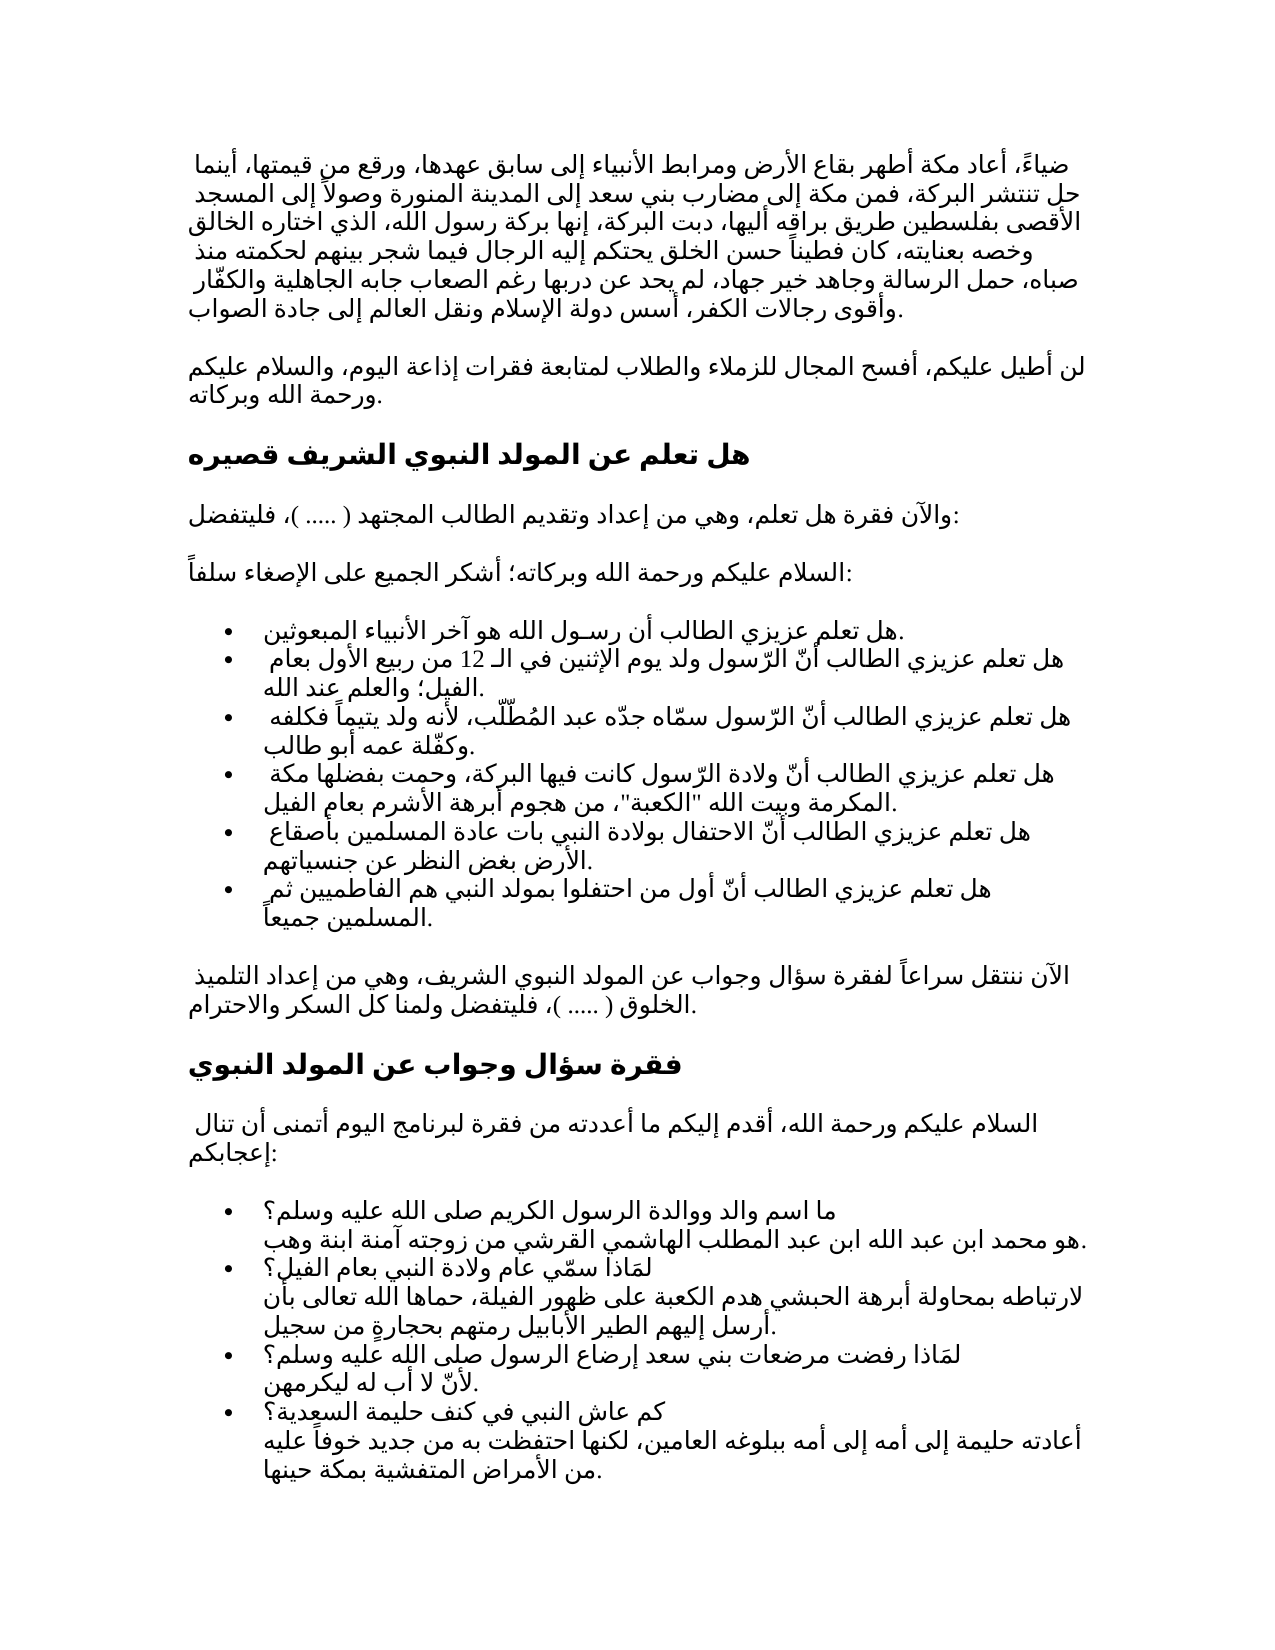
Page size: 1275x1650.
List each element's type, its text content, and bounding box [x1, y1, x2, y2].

text فقرة سؤال وجواب عن المولد النبوي [187, 1048, 1087, 1080]
text السلام عليكم ورحمة الله وبركاته؛ أشكر الجميع على الإصغاء سلفاً: [187, 558, 1087, 587]
list لمَاذا سمّي عام ولادة النبي بعام الفيل؟ لارتباطه بمحاولة أبرهة الحبشي هدم الكعبة على ظهور الفيلة، حماها الله تعالى بأن أرسل إليهم الطير الأبابيل رمتهم بحجارةٍ من سجيل. [225, 1253, 1087, 1340]
list هل تعلم عزيزي الطالب أنّ الاحتفال بولادة النبي بات عادة المسلمين بأصقاع الأرض بغض النظر عن جنسياتهم. [225, 817, 1087, 874]
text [187, 150, 1087, 322]
list لمَاذا رفضت مرضعات بني سعد إرضاع الرسول صلى الله عليه وسلم؟ لأنّ لا أب له ليكرمهن. [225, 1340, 1087, 1397]
text السلام عليكم ورحمة الله، أقدم إليكم ما أعددته من فقرة لبرنامج اليوم أتمنى أن تنال إعجابكم: [187, 1109, 1087, 1167]
list هل تعلم عزيزي الطالب أنّ ولادة الرّسول كانت فيها البركة، وحمت بفضلها مكة المكرمة وبيت الله "الكعبة"، من هجوم أبرهة الأشرم بعام الفيل. [225, 759, 1087, 817]
text والآن فقرة هل تعلم، وهي من إعداد وتقديم الطالب المجتهد ( ..... )، فليتفضل: [187, 500, 1087, 529]
list هل تعلم عزيزي الطالب أنّ أول من احتفلوا بمولد النبي هم الفاطميين ثم المسلمين جميعاً. [225, 874, 1087, 932]
text لن أطيل عليكم، أفسح المجال للزملاء والطلاب لمتابعة فقرات إذاعة اليوم، والسلام عليكم ورحمة الله وبركاته. [187, 352, 1087, 409]
list كم عاش النبي في كنف حليمة السعدية؟ أعادته حليمة إلى أمه إلى أمه ببلوغه العامين، لكنها احتفظت به من جديد خوفاً عليه من الأمراض المتفشية بمكة حينها. [225, 1397, 1087, 1483]
list هل تعلم عزيزي الطالب أنّ الرّسول ولد يوم الإثنين في الـ 12 من ربيع الأول بعام الفيل؛ والعلم عند الله. [225, 644, 1087, 702]
list هل تعلم عزيزي الطالب أن رسـول الله هو آخر الأنبياء المبعوثين. [225, 616, 1087, 644]
list هل تعلم عزيزي الطالب أنّ الرّسول سمّاه جدّه عبد المُطّلّب، لأنه ولد يتيماً فكلفه وكفّلة عمه أبو طالب. [225, 702, 1087, 759]
text الآن ننتقل سراعاً لفقرة سؤال وجواب عن المولد النبوي الشريف، وهي من إعداد التلميذ الخلوق ( ..... )، فليتفضل ولمنا كل السكر والاحترام. [187, 961, 1087, 1019]
text هل تعلم عن المولد النبوي الشريف قصيره [187, 438, 1087, 471]
list ما اسم والد ووالدة الرسول الكريم صلى الله عليه وسلم؟ هو محمد ابن عبد الله ابن عبد المطلب الهاشمي القرشي من زوجته آمنة ابنة وهب. [225, 1196, 1087, 1253]
